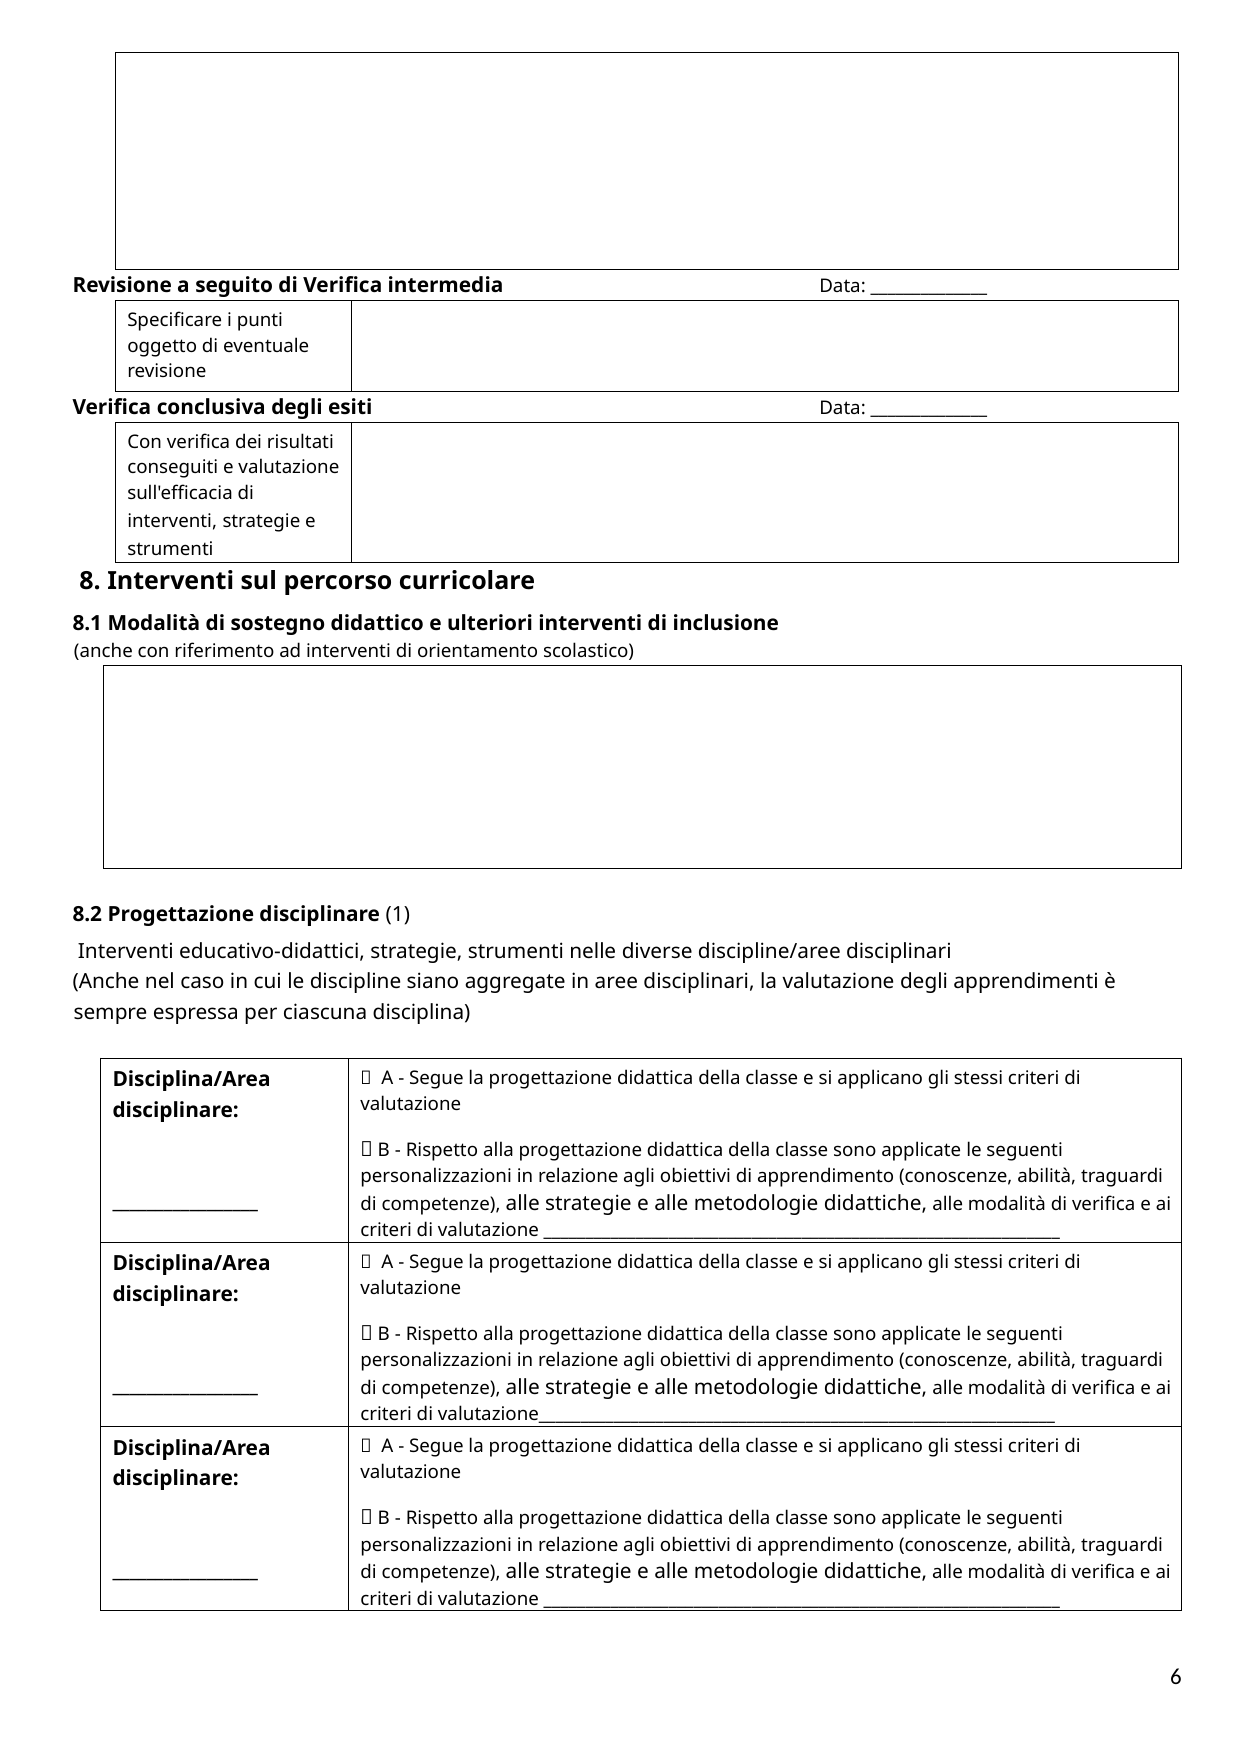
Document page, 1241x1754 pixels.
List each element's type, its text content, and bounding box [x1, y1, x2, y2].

text 8.2 Progettazione disciplinare (1) [72, 899, 1104, 928]
table_header Con verifica dei risultati conseguiti e valutazione sull'efficacia di interventi, strategie e strumenti [116, 423, 351, 562]
table_cell  A - Segue la progettazione didattica della classe e si applicano gli stessi criteri di valutazione  B - Rispetto alla progettazione didattica della classe sono applicate le seguenti personalizzazioni in relazione agli obiettivi di apprendimento (conoscenze, abilità, traguardi di competenze), alle strategie e alle metodologie didattiche, alle modalità di verifica e ai criteri di valutazione______________________________________________________________ [349, 1243, 1181, 1426]
text (Anche nel caso in cui le discipline siano aggregate in aree disciplinari, la valutazione degli apprendimenti è sempre espressa per ciascuna disciplina) [72, 966, 1184, 1025]
table_header [116, 53, 1178, 269]
text (anche con riferimento ad interventi di orientamento scolastico) [74, 637, 1184, 663]
text 8.1 Modalità di sostegno didattico e ulteriori interventi di inclusione [72, 608, 1104, 636]
table_cell Disciplina/Area disciplinare: _________________ [101, 1427, 348, 1610]
table_header [352, 301, 1178, 391]
text Interventi educativo-didattici, strategie, strumenti nelle diverse discipline/aree disciplinari [72, 936, 1184, 964]
table_header Disciplina/Area disciplinare: _________________ [101, 1059, 348, 1242]
table_header  A - Segue la progettazione didattica della classe e si applicano gli stessi criteri di valutazione  B - Rispetto alla progettazione didattica della classe sono applicate le seguenti personalizzazioni in relazione agli obiettivi di apprendimento (conoscenze, abilità, traguardi di competenze), alle strategie e alle metodologie didattiche, alle modalità di verifica e ai criteri di valutazione ______________________________________________________________ [349, 1059, 1181, 1242]
table_header [104, 666, 1181, 868]
table_cell  A - Segue la progettazione didattica della classe e si applicano gli stessi criteri di valutazione  B - Rispetto alla progettazione didattica della classe sono applicate le seguenti personalizzazioni in relazione agli obiettivi di apprendimento (conoscenze, abilità, traguardi di competenze), alle strategie e alle metodologie didattiche, alle modalità di verifica e ai criteri di valutazione ______________________________________________________________ [349, 1427, 1181, 1610]
table_header Specificare i punti oggetto di eventuale revisione [116, 301, 351, 391]
table_cell Disciplina/Area disciplinare: _________________ [101, 1243, 348, 1426]
subtitle 8. Interventi sul percorso curricolare [79, 563, 1184, 597]
table_header [352, 423, 1178, 562]
text Verifica conclusiva degli esiti Data: ______________ [72, 392, 1184, 421]
text Revisione a seguito di Verifica intermedia Data: ______________ [72, 270, 1184, 299]
